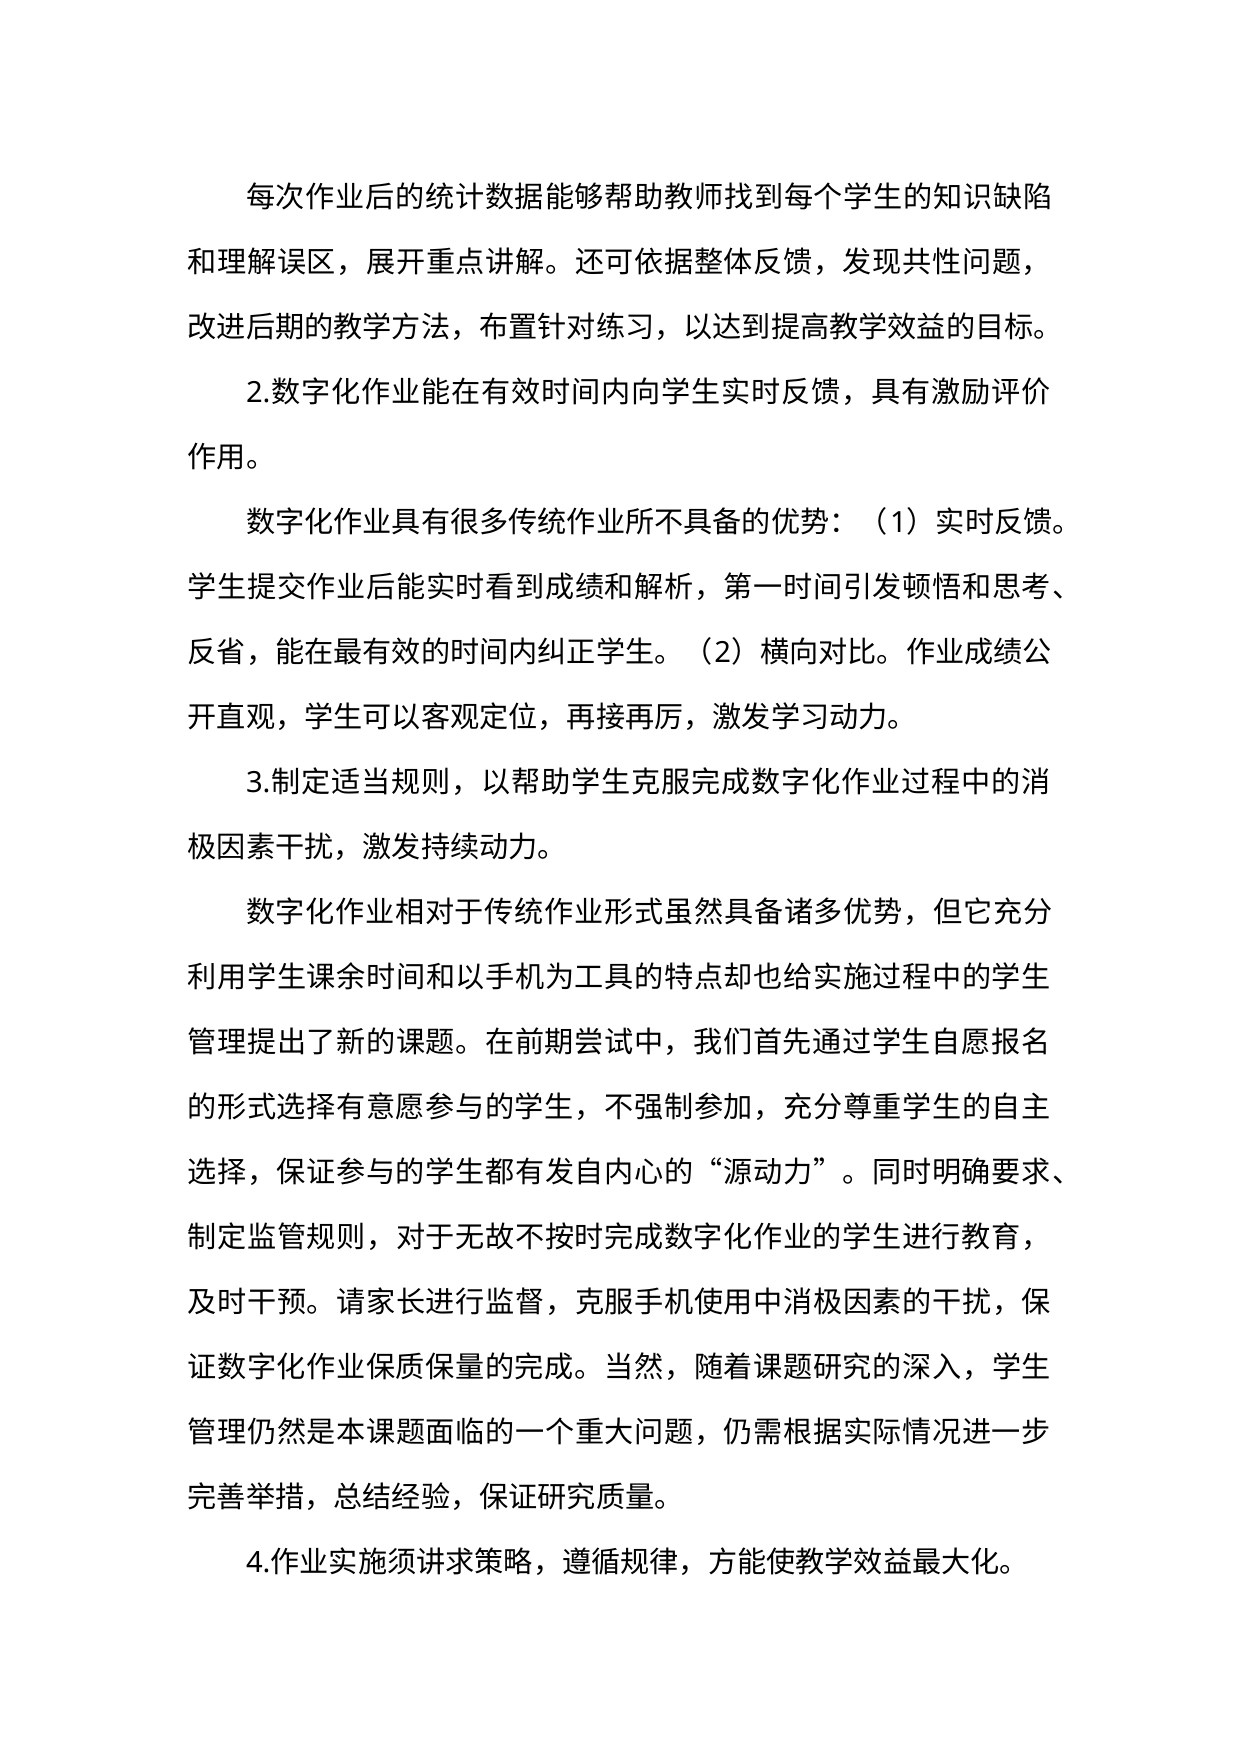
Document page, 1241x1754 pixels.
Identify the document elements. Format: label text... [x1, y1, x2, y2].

text 数字化作业具有很多传统作业所不具备的优势：（1）实时反馈。学生提交作业后能实时看到成绩和解析，第一时间引发顿悟和思考、反省，能在最有效的时间内纠正学生。（2）横向对比。作业成绩公开直观，学生可以客观定位，再接再厉，激发学习动力。 [187, 487, 1053, 747]
text 2.数字化作业能在有效时间内向学生实时反馈，具有激励评价作用。 [187, 357, 1053, 487]
text 数字化作业相对于传统作业形式虽然具备诸多优势，但它充分利用学生课余时间和以手机为工具的特点却也给实施过程中的学生管理提出了新的课题。在前期尝试中，我们首先通过学生自愿报名的形式选择有意愿参与的学生，不强制参加，充分尊重学生的自主选择，保证参与的学生都有发自内心的“源动力”。同时明确要求、制定监管规则，对于无故不按时完成数字化作业的学生进行教育，及时干预。请家长进行监督，克服手机使用中消极因素的干扰，保证数字化作业保质保量的完成。当然，随着课题研究的深入，学生管理仍然是本课题面临的一个重大问题，仍需根据实际情况进一步完善举措，总结经验，保证研究质量。 [187, 877, 1053, 1527]
text 3.制定适当规则，以帮助学生克服完成数字化作业过程中的消极因素干扰，激发持续动力。 [187, 747, 1053, 877]
text 4.作业实施须讲求策略，遵循规律，方能使教学效益最大化。 [187, 1527, 1053, 1592]
text 每次作业后的统计数据能够帮助教师找到每个学生的知识缺陷和理解误区，展开重点讲解。还可依据整体反馈，发现共性问题，改进后期的教学方法，布置针对练习，以达到提高教学效益的目标。 [187, 162, 1053, 357]
